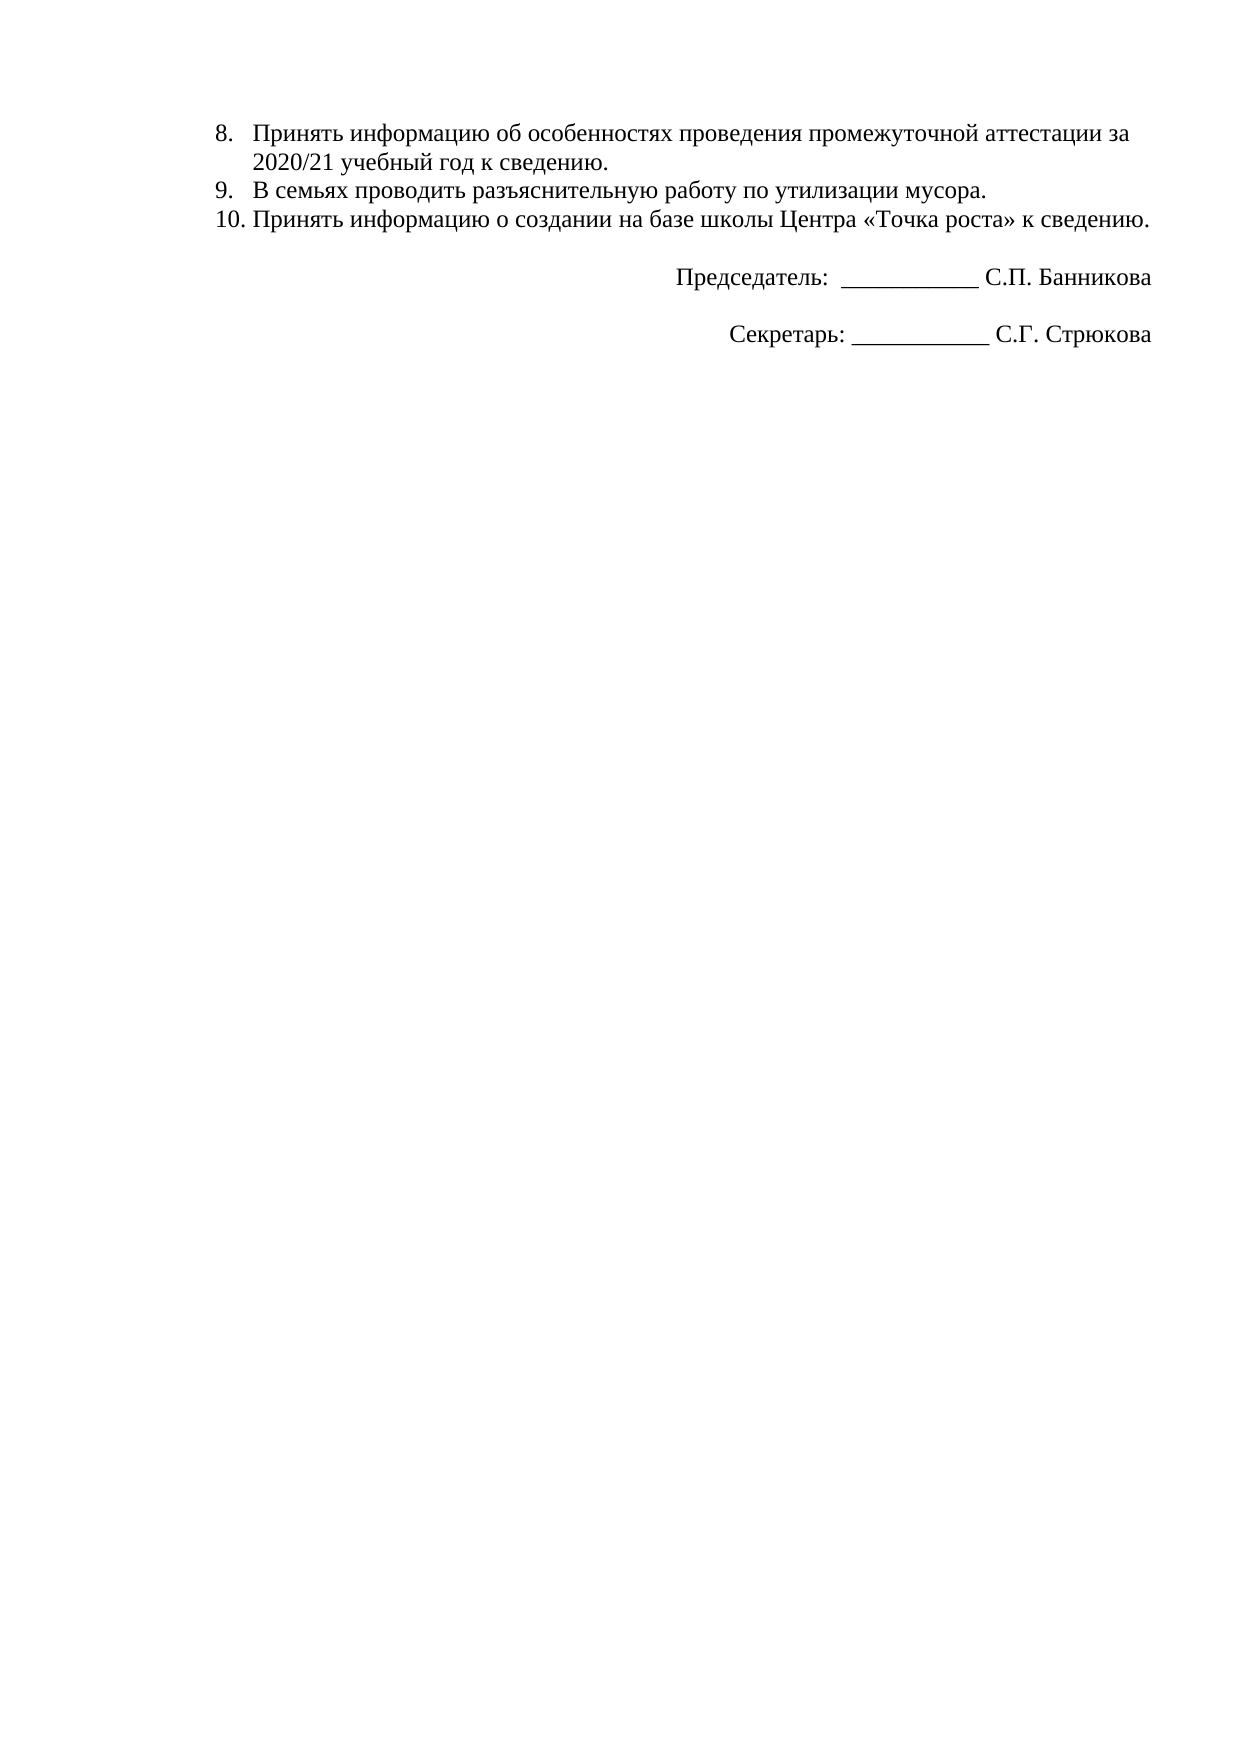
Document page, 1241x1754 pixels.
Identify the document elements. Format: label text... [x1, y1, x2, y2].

list Принять информацию об особенностях проведения промежуточной аттестации за 2020/21 учебный год к сведению. [215, 118, 1152, 176]
list В семьях проводить разъяснительную работу по утилизации мусора. [215, 176, 1152, 204]
list Принять информацию о создании на базе школы Центра «Точка роста» к сведению. [215, 204, 1152, 233]
text Секретарь: ___________ С.Г. Стрюкова [177, 319, 1152, 348]
text Председатель: ___________ С.П. Банникова [177, 262, 1152, 291]
